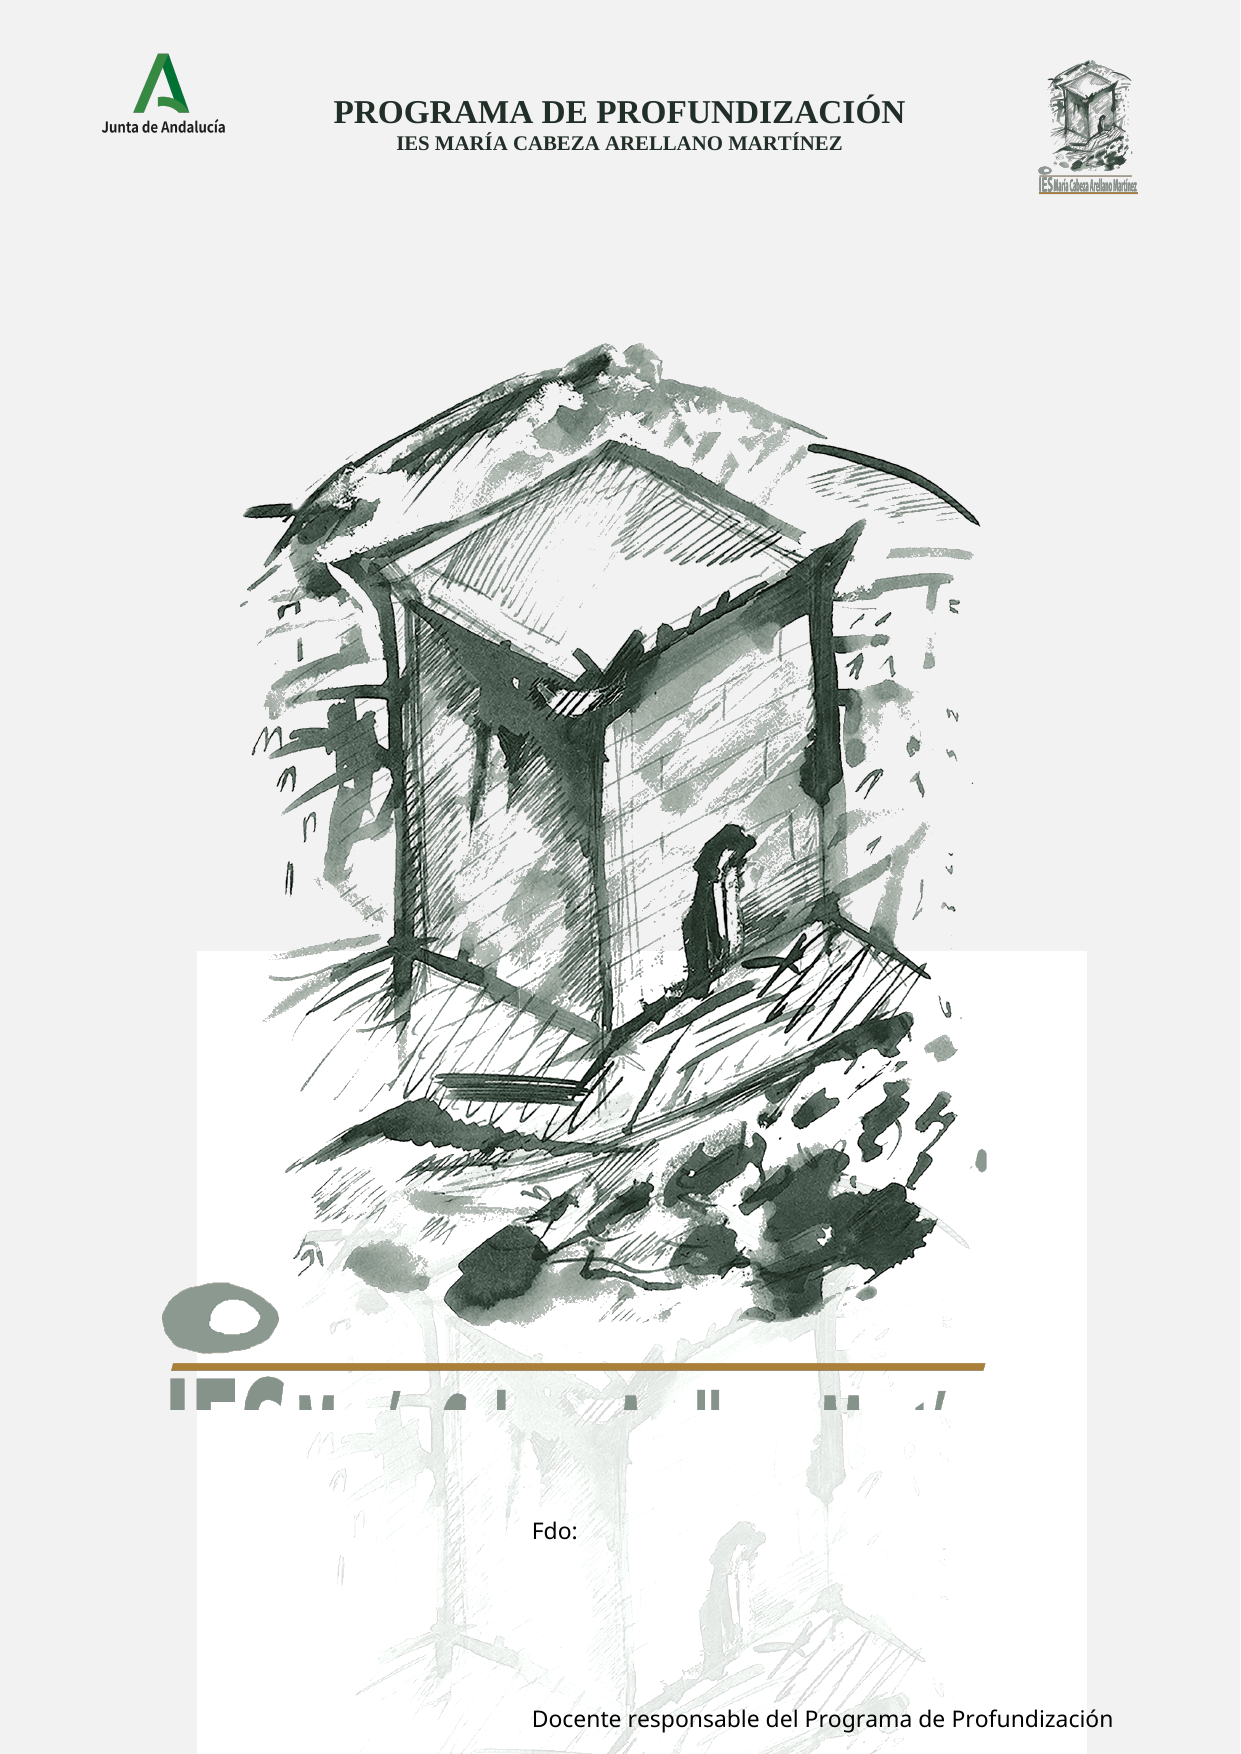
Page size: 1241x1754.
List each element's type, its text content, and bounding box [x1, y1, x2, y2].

text Fdo: [532, 1515, 1151, 1546]
text Docente responsable del Programa de Profundización [532, 1703, 1151, 1734]
picture [132, 44, 1146, 1410]
picture [91, 47, 236, 139]
